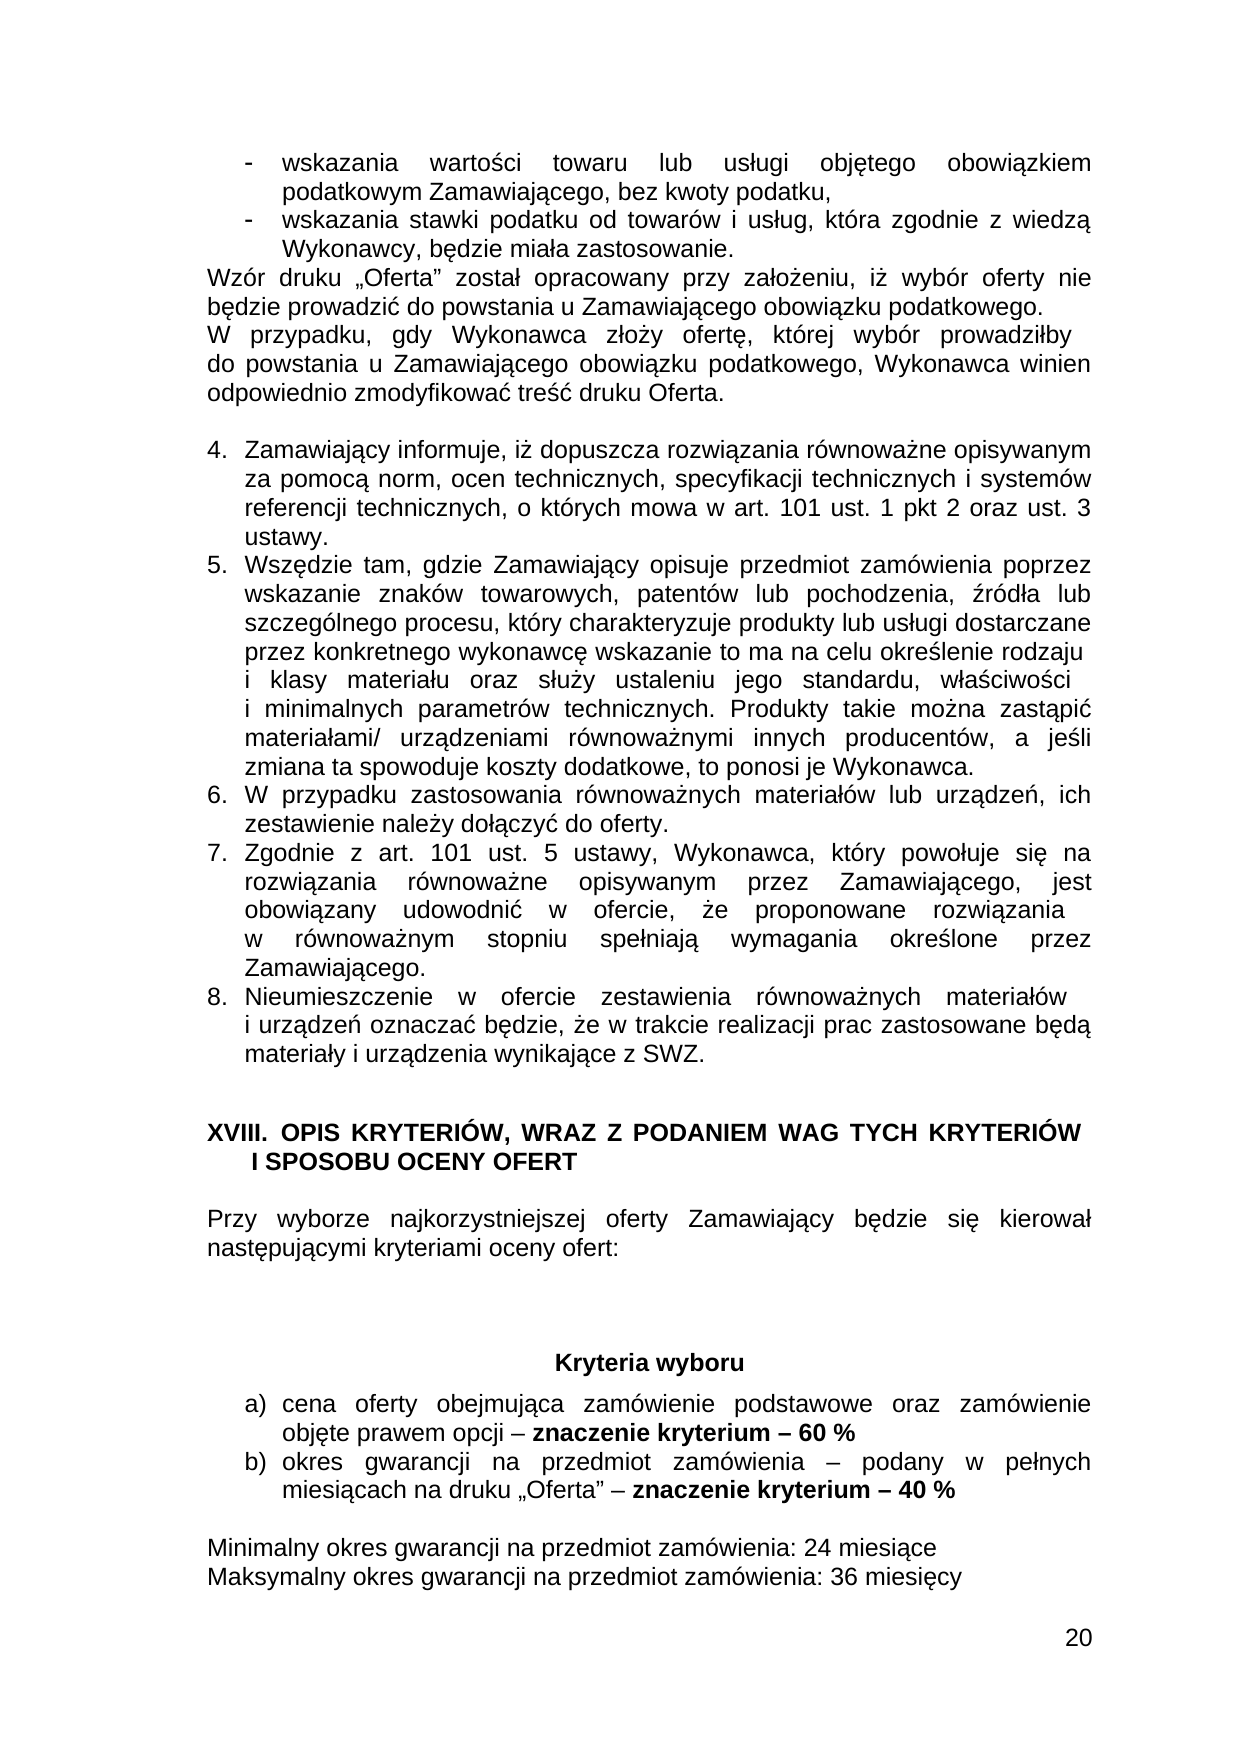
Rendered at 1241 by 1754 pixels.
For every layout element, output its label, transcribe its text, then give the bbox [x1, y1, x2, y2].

list cena oferty obejmująca zamówienie podstawowe oraz zamówienie objęte prawem opcji – znaczenie kryterium – 60 % [244, 1389, 1092, 1447]
list Zgodnie z art. 101 ust. 5 ustawy, Wykonawca, który powołuje się na rozwiązania równoważne opisywanym przez Zamawiającego, jest obowiązany udowodnić w ofercie, że proponowane rozwiązania w równoważnym stopniu spełniają wymagania określone przez Zamawiającego. [207, 838, 1092, 982]
text Wzór druku „Oferta” został opracowany przy założeniu, iż wybór oferty nie będzie prowadzić do powstania u Zamawiającego obowiązku podatkowego. [207, 263, 1092, 320]
text Kryteria wyboru [207, 1348, 1092, 1377]
text Minimalny okres gwarancji na przedmiot zamówienia: 24 miesiące [207, 1533, 1092, 1562]
text W przypadku, gdy Wykonawca złoży ofertę, której wybór prowadziłby do powstania u Zamawiającego obowiązku podatkowego, Wykonawca winien odpowiednio zmodyfikować treść druku Oferta. [207, 320, 1092, 407]
text Przy wyborze najkorzystniejszej oferty Zamawiający będzie się kierował następującymi kryteriami oceny ofert: [207, 1204, 1092, 1262]
list wskazania stawki podatku od towarów i usług, która zgodnie z wiedzą Wykonawcy, będzie miała zastosowanie. [244, 205, 1092, 263]
list Wszędzie tam, gdzie Zamawiający opisuje przedmiot zamówienia poprzez wskazanie znaków towarowych, patentów lub pochodzenia, źródła lub szczególnego procesu, który charakteryzuje produkty lub usługi dostarczane przez konkretnego wykonawcę wskazanie to ma na celu określenie rodzaju i klasy materiału oraz służy ustaleniu jego standardu, właściwości i minimalnych parametrów technicznych. Produkty takie można zastąpić materiałami/ urządzeniami równoważnymi innych producentów, a jeśli zmiana ta spowoduje koszty dodatkowe, to ponosi je Wykonawca. [207, 550, 1092, 780]
list okres gwarancji na przedmiot zamówienia – podany w pełnych miesiącach na druku „Oferta” – znaczenie kryterium – 40 % [244, 1447, 1092, 1504]
list W przypadku zastosowania równoważnych materiałów lub urządzeń, ich zestawienie należy dołączyć do oferty. [207, 780, 1092, 838]
list wskazania wartości towaru lub usługi objętego obowiązkiem podatkowym Zamawiającego, bez kwoty podatku, [244, 148, 1092, 205]
list Nieumieszczenie w ofercie zestawienia równoważnych materiałów i urządzeń oznaczać będzie, że w trakcie realizacji prac zastosowane będą materiały i urządzenia wynikające z SWZ. [207, 982, 1092, 1068]
text Maksymalny okres gwarancji na przedmiot zamówienia: 36 miesięcy [207, 1562, 1092, 1590]
subtitle OPIS KRYTERIÓW, WRAZ Z PODANIEM WAG TYCH KRYTERIÓW I SPOSOBU OCENY OFERT [207, 1118, 1092, 1175]
list Zamawiający informuje, iż dopuszcza rozwiązania równoważne opisywanym za pomocą norm, ocen technicznych, specyfikacji technicznych i systemów referencji technicznych, o których mowa w art. 101 ust. 1 pkt 2 oraz ust. 3 ustawy. [207, 435, 1092, 550]
